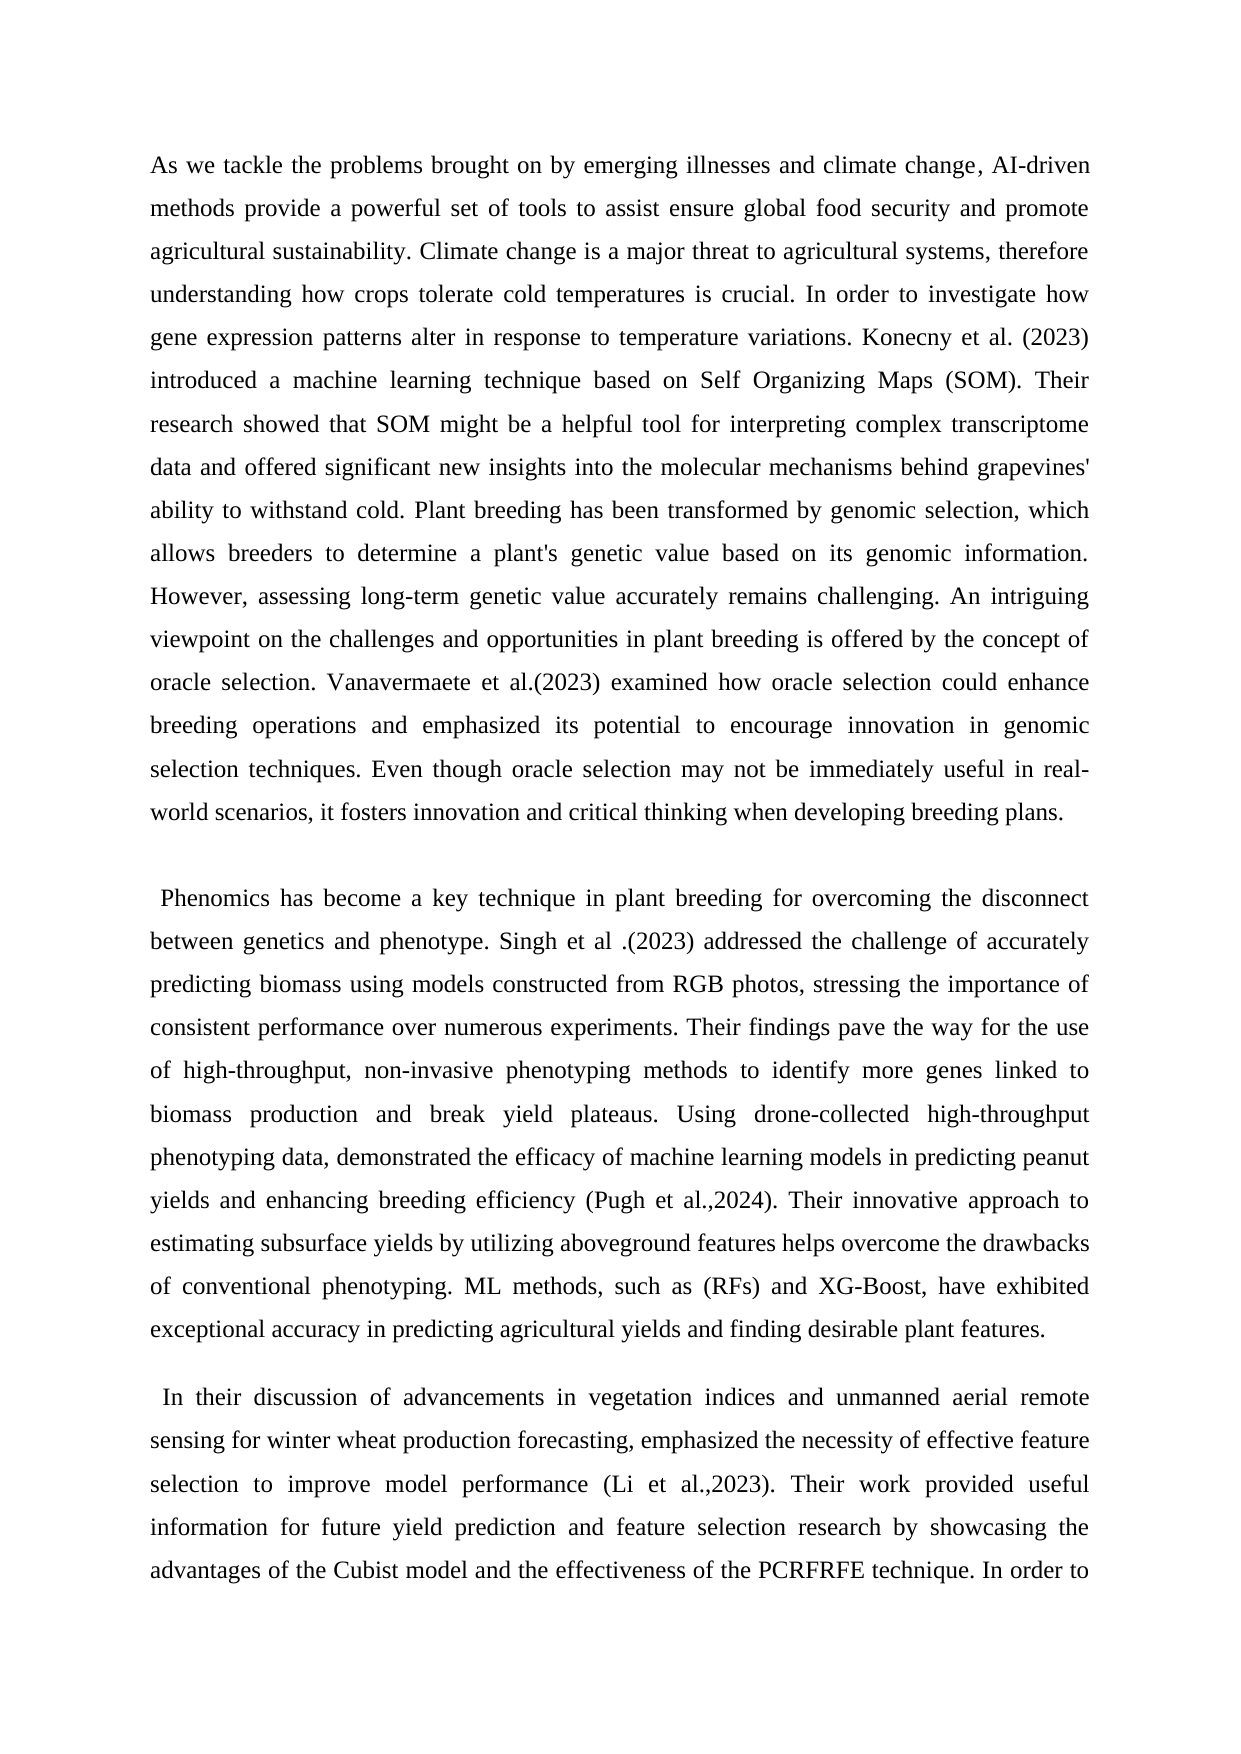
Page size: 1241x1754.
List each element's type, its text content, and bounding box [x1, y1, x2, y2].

text Phenomics has become a key technique in plant breeding for overcoming the disconnect between genetics and phenotype. Singh et al .(2023) addressed the challenge of accurately predicting biomass using models constructed from RGB photos, stressing the importance of consistent performance over numerous experiments. Their findings pave the way for the use of high-throughput, non-invasive phenotyping methods to identify more genes linked to biomass production and break yield plateaus. Using drone-collected high-throughput phenotyping data, demonstrated the efficacy of machine learning models in predicting peanut yields and enhancing breeding efficiency (Pugh et al.,2024). Their innovative approach to estimating subsurface yields by utilizing aboveground features helps overcome the drawbacks of conventional phenotyping. ML methods, such as (RFs) and XG-Boost, have exhibited exceptional accuracy in predicting agricultural yields and finding desirable plant features. [150, 840, 1090, 1343]
text As we tackle the problems brought on by emerging illnesses and climate change, AI-driven methods provide a powerful set of tools to assist ensure global food security and promote agricultural sustainability. Climate change is a major threat to agricultural systems, therefore understanding how crops tolerate cold temperatures is crucial. In order to investigate how gene expression patterns alter in response to temperature variations. Konecny et al. (2023) introduced a machine learning technique based on Self Organizing Maps (SOM). Their research showed that SOM might be a helpful tool for interpreting complex transcriptome data and offered significant new insights into the molecular mechanisms behind grapevines' ability to withstand cold. Plant breeding has been transformed by genomic selection, which allows breeders to determine a plant's genetic value based on its genomic information. However, assessing long-term genetic value accurately remains challenging. An intriguing viewpoint on the challenges and opportunities in plant breeding is offered by the concept of oracle selection. Vanavermaete et al.(2023) examined how oracle selection could enhance breeding operations and emphasized its potential to encourage innovation in genomic selection techniques. Even though oracle selection may not be immediately useful in real-world scenarios, it fosters innovation and critical thinking when developing breeding plans. [150, 150, 1090, 826]
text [150, 1382, 1090, 1584]
